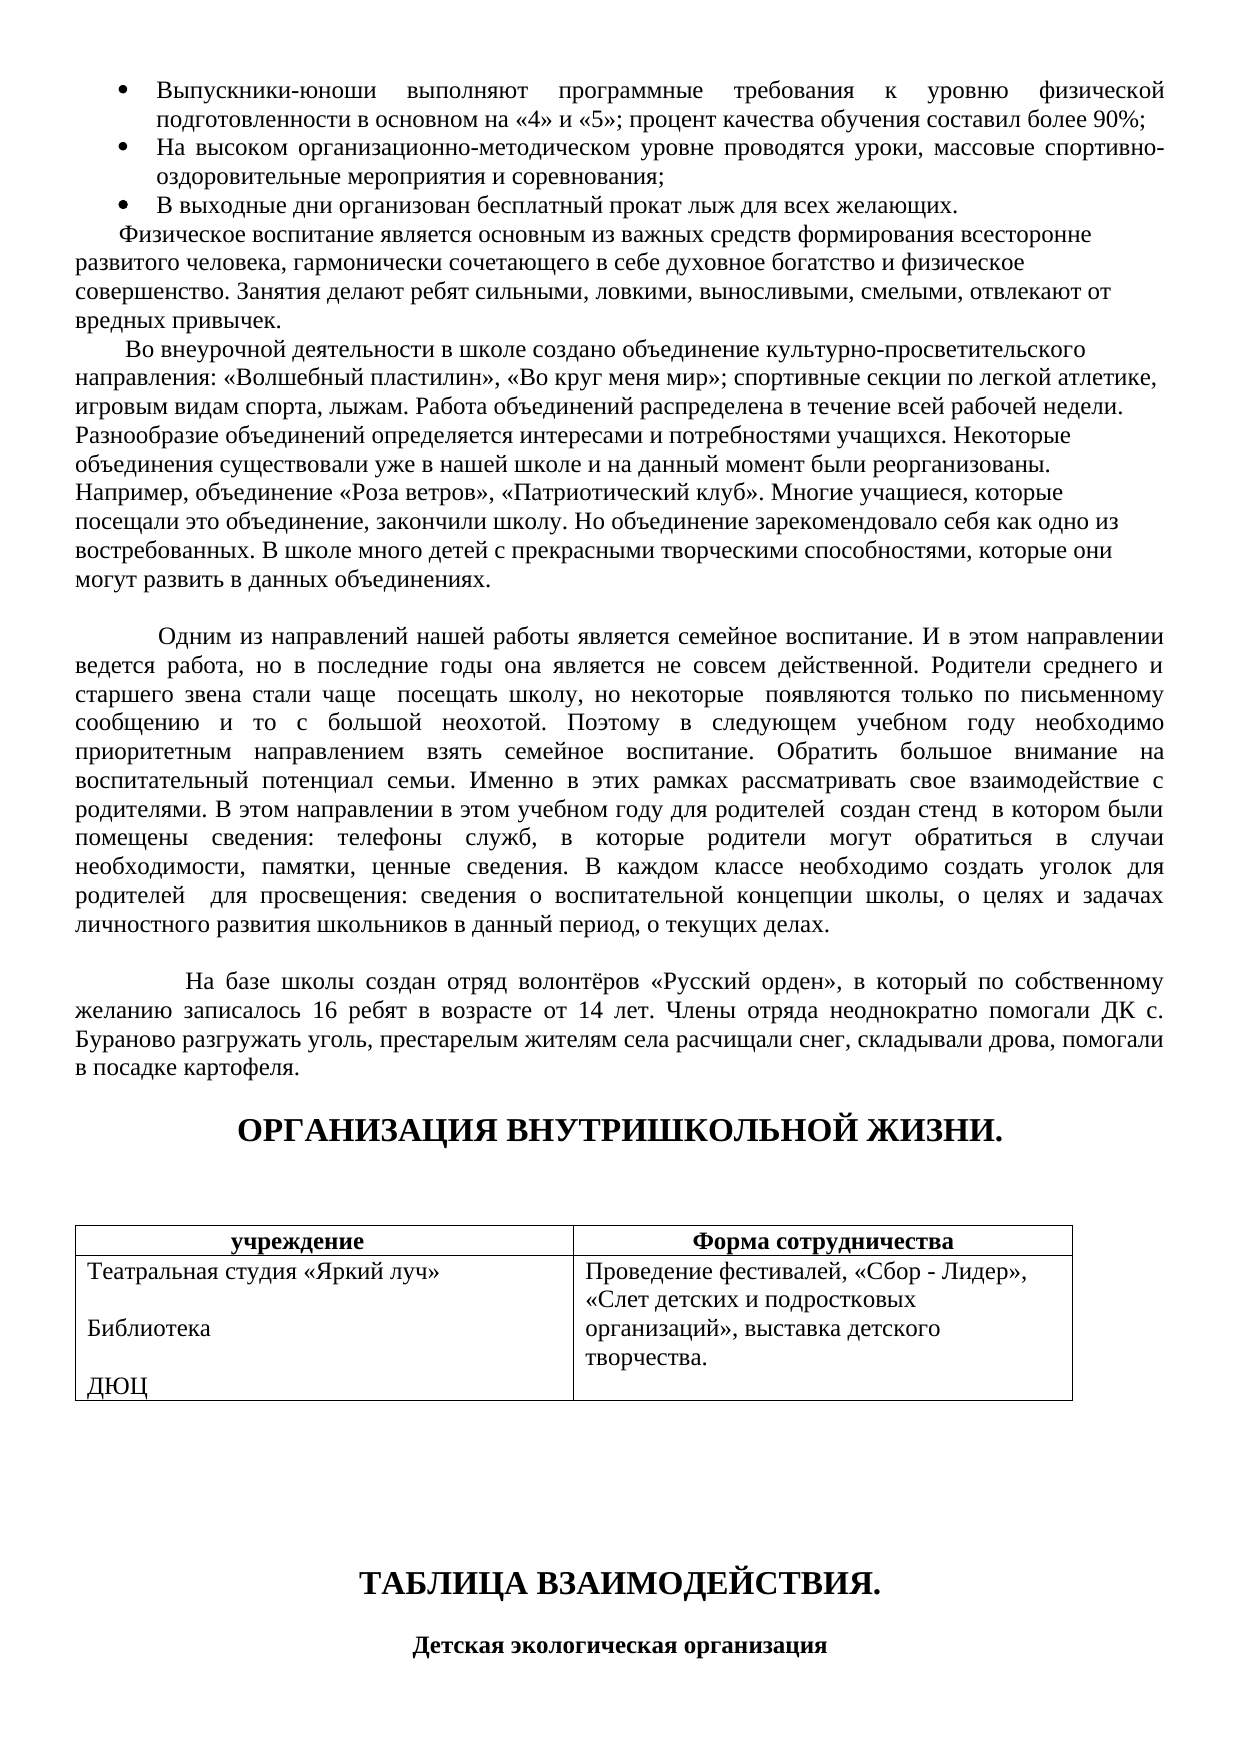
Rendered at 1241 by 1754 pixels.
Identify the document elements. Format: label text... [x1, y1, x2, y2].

list Выпускники-юноши выполняют программные требования к уровню физической подготовленности в основном на «4» и «5»; процент качества обучения составил более 90%; [119, 75, 1165, 132]
text ТАБЛИЦА ВЗАИМОДЕЙСТВИЯ. [75, 1563, 1165, 1602]
list В выходные дни организован бесплатный прокат лыж для всех желающих. [119, 190, 1165, 219]
text Во внеурочной деятельности в школе создано объединение культурно-просветительского направления: «Волшебный пластилин», «Во круг меня мир»; спортивные секции по легкой атлетике, игровым видам спорта, лыжам. Работа объединений распределена в течение всей рабочей недели. Разнообразие объединений определяется интересами и потребностями учащихся. Некоторые объединения существовали уже в нашей школе и на данный момент были реорганизованы. Например, объединение «Роза ветров», «Патриотический клуб». Многие учащиеся, которые посещали это объединение, закончили школу. Но объединение зарекомендовало себя как одно из востребованных. В школе много детей с прекрасными творческими способностями, которые они могут развить в данных объединениях. [75, 334, 1165, 592]
text Физическое воспитание является основным из важных средств формирования всесторонне развитого человека, гармонически сочетающего в себе духовное богатство и физическое совершенство. Занятия делают ребят сильными, ловкими, выносливыми, смелыми, отвлекают от вредных привычек. [75, 219, 1165, 334]
table_cell Проведение фестивалей, «Сбор - Лидер», «Слет детских и подростковых организаций», выставка детского творчества. [574, 1256, 1072, 1399]
table_cell Театральная студия «Яркий луч» Библиотека ДЮЦ [76, 1256, 573, 1399]
text ОРГАНИЗАЦИЯ ВНУТРИШКОЛЬНОЙ ЖИЗНИ. [75, 1110, 1165, 1148]
text На базе школы создан отряд волонтёров «Русский орден», в который по собственному желанию записалось 16 ребят в возрасте от 14 лет. Члены отряда неоднократно помогали ДК с. Бураново разгружать уголь, престарелым жителям села расчищали снег, складывали дрова, помогали в посадке картофеля. [75, 966, 1165, 1081]
list На высоком организационно-методическом уровне проводятся уроки, массовые спортивно-оздоровительные мероприятия и соревнования; [119, 132, 1165, 190]
table_header учреждение [76, 1226, 573, 1255]
text Одним из направлений нашей работы является семейное воспитание. И в этом направлении ведется работа, но в последние годы она является не совсем действенной. Родители среднего и старшего звена стали чаще посещать школу, но некоторые появляются только по письменному сообщению и то с большой неохотой. Поэтому в следующем учебном году необходимо приоритетным направлением взять семейное воспитание. Обратить большое внимание на воспитательный потенциал семьи. Именно в этих рамках рассматривать свое взаимодействие с родителями. В этом направлении в этом учебном году для родителей создан стенд в котором были помещены сведения: телефоны служб, в которые родители могут обратиться в случаи необходимости, памятки, ценные сведения. В каждом классе необходимо создать уголок для родителей для просвещения: сведения о воспитательной концепции школы, о целях и задачах личностного развития школьников в данный период, о текущих делах. [75, 621, 1165, 937]
table_header Форма сотрудничества [574, 1226, 1072, 1255]
text Детская экологическая организация [75, 1631, 1165, 1659]
